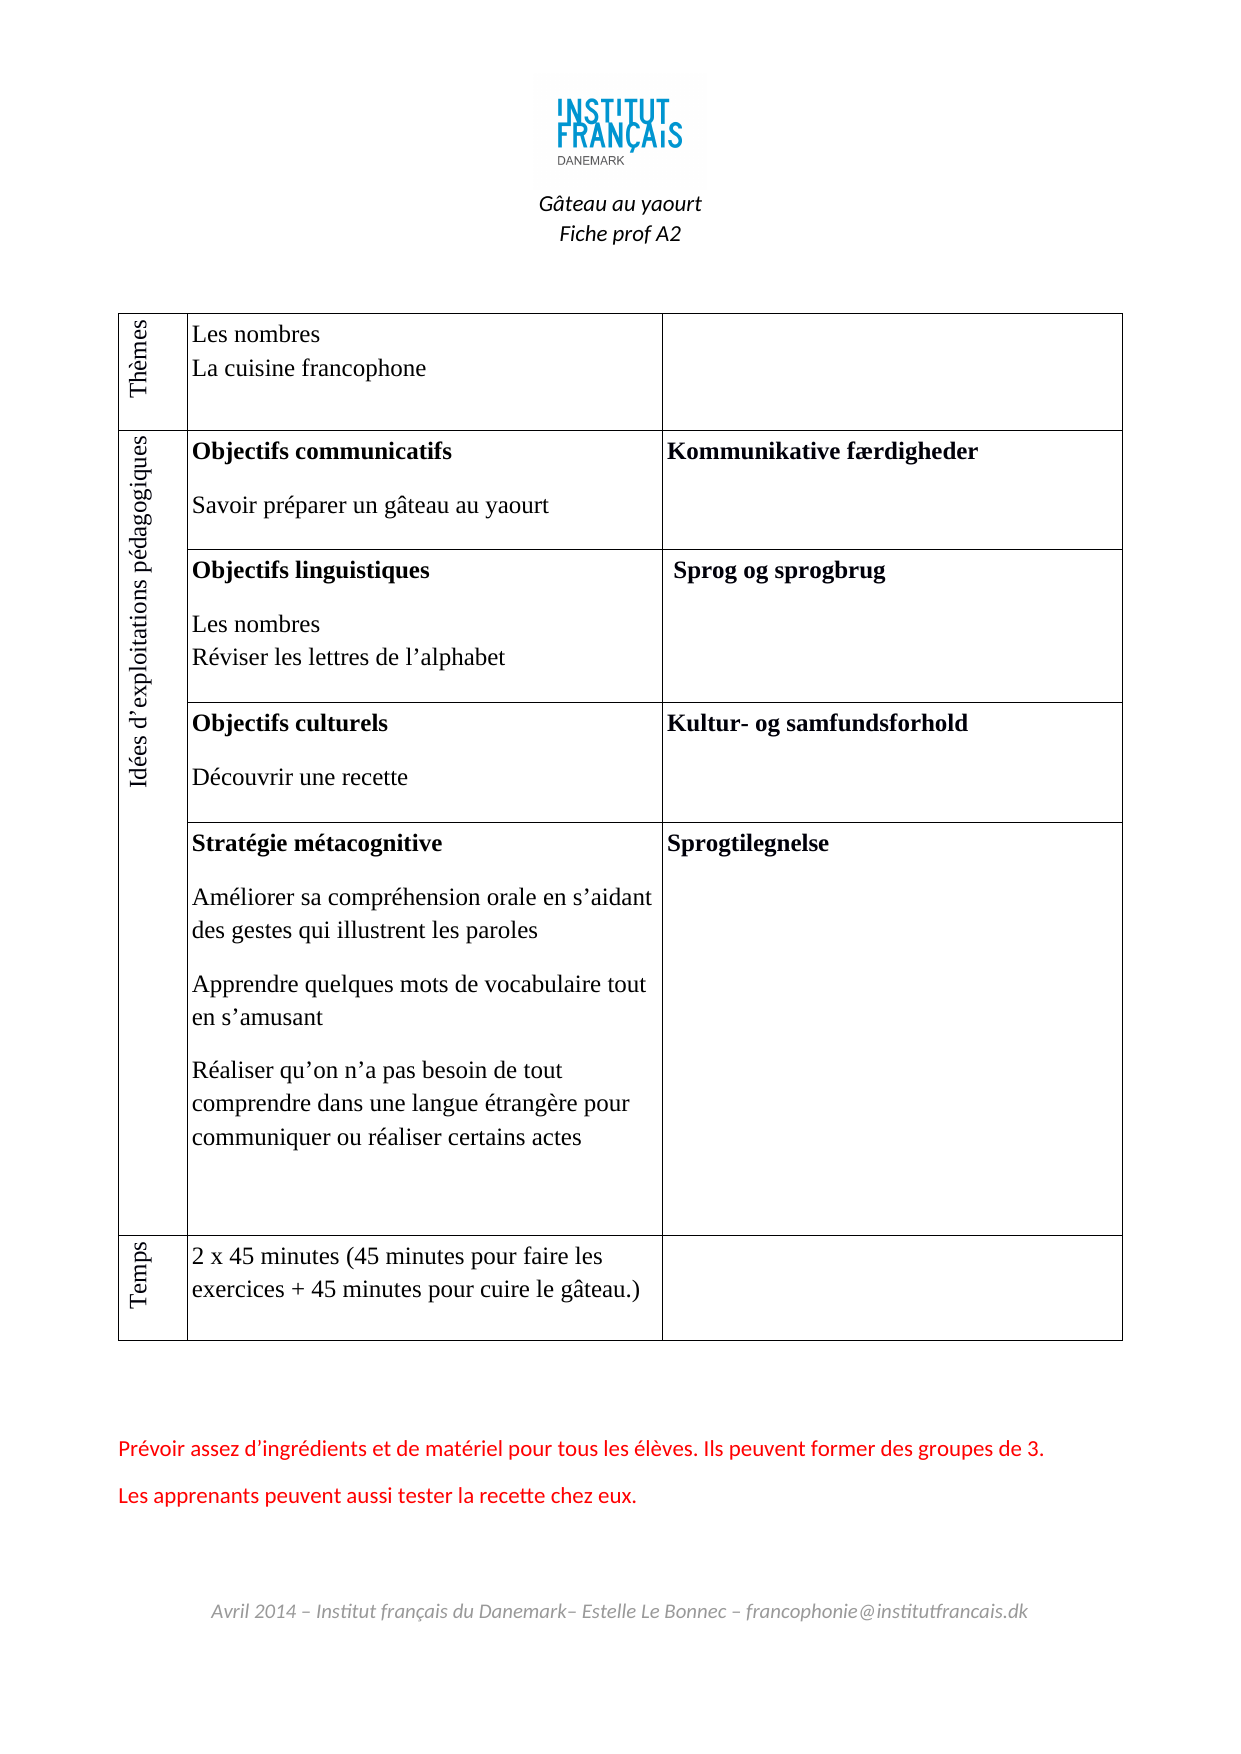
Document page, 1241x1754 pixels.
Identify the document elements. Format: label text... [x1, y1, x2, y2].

table_cell Temps [119, 1236, 187, 1340]
table_cell [663, 1236, 1122, 1340]
text Les apprenants peuvent aussi tester la recette chez eux. [118, 1481, 1122, 1509]
table_header [663, 314, 1122, 429]
table_cell Objectifs communicatifs Savoir préparer un gâteau au yaourt [188, 431, 662, 549]
table_cell Kultur- og samfundsforhold [663, 703, 1122, 822]
table_header Les nombres La cuisine francophone [188, 314, 662, 429]
table_cell Objectifs culturels Découvrir une recette [188, 703, 662, 822]
table_header Thèmes [119, 314, 187, 429]
table_cell Sprog og sprogbrug [663, 550, 1122, 702]
table_cell Objectifs linguistiques Les nombres Réviser les lettres de l’alphabet [188, 550, 662, 702]
table_cell 2 x 45 minutes (45 minutes pour faire les exercices + 45 minutes pour cuire le gâteau.) [188, 1236, 662, 1340]
text Prévoir assez d’ingrédients et de matériel pour tous les élèves. Ils peuvent former des groupes de 3. [118, 1434, 1122, 1462]
table_cell Stratégie métacognitive Améliorer sa compréhension orale en s’aidant des gestes qui illustrent les paroles Apprendre quelques mots de vocabulaire tout en s’amusant Réaliser qu’on n’a pas besoin de tout comprendre dans une langue étrangère pour communiquer ou réaliser certains actes [188, 823, 662, 1235]
picture [533, 73, 707, 190]
table_cell Kommunikative færdigheder [663, 431, 1122, 549]
text Gâteau au yaourt Fiche prof A2 [118, 189, 1122, 248]
table_cell Idées d’exploitations pédagogiques [119, 431, 187, 1235]
table_cell Sprogtilegnelse [663, 823, 1122, 1235]
